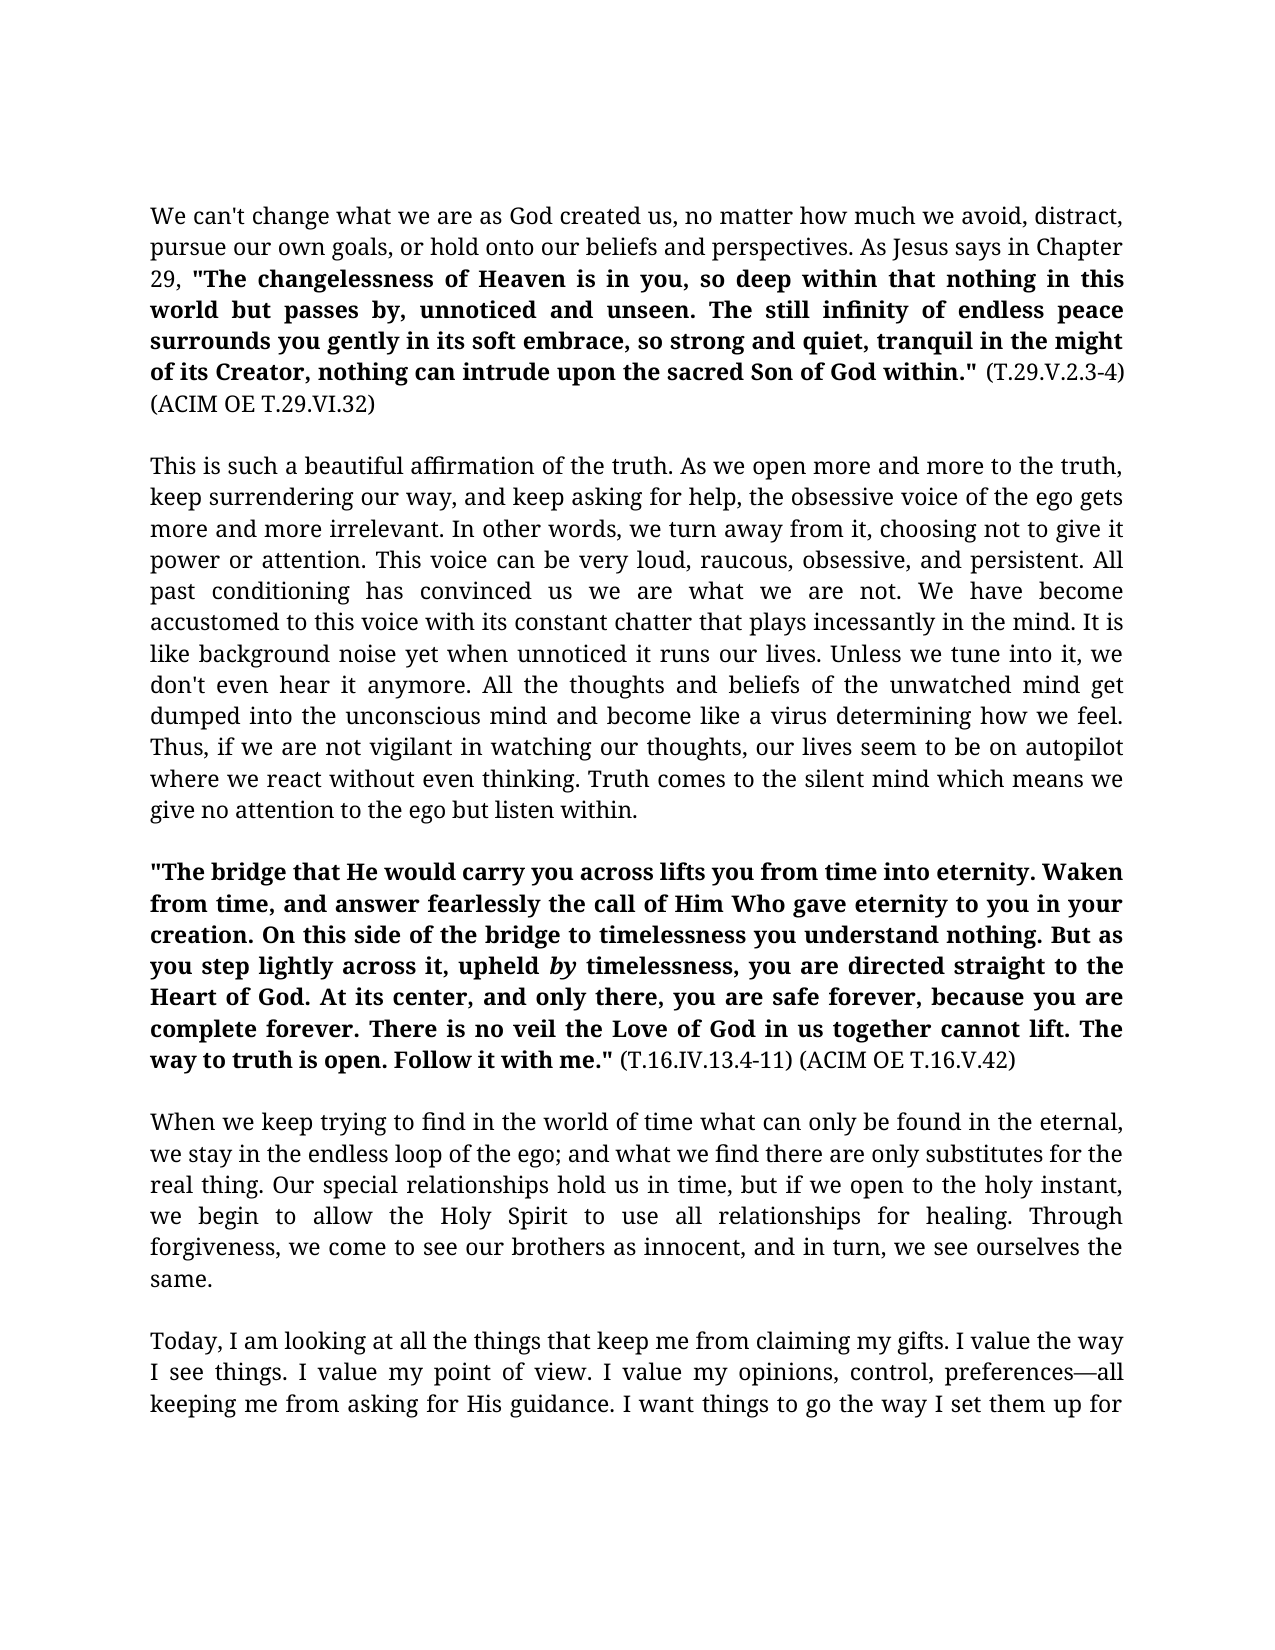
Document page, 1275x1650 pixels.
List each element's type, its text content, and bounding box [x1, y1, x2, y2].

text "The bridge that He would carry you across lifts you from time into eternity. Waken from time, and answer fearlessly the call of Him Who gave eternity to you in your creation. On this side of the bridge to timelessness you understand nothing. But as you step lightly across it, upheld by timelessness, you are directed straight to the Heart of God. At its center, and only there, you are safe forever, because you are complete forever. There is no veil the Love of God in us together cannot lift. The way to truth is open. Follow it with me." (T.16.IV.13.4-11) (ACIM OE T.16.V.42) [150, 856, 1125, 1075]
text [150, 1325, 1125, 1419]
text When we keep trying to find in the world of time what can only be found in the eternal, we stay in the endless loop of the ego; and what we find there are only substitutes for the real thing. Our special relationships hold us in time, but if we open to the holy instant, we begin to allow the Holy Spirit to use all relationships for healing. Through forgiveness, we come to see our brothers as innocent, and in turn, we see ourselves the same. [150, 1106, 1125, 1294]
text This is such a beautiful affirmation of the truth. As we open more and more to the truth, keep surrendering our way, and keep asking for help, the obsessive voice of the ego gets more and more irrelevant. In other words, we turn away from it, choosing not to give it power or attention. This voice can be very loud, raucous, obsessive, and persistent. All past conditioning has convinced us we are what we are not. We have become accustomed to this voice with its constant chatter that plays incessantly in the mind. It is like background noise yet when unnoticed it runs our lives. Unless we tune into it, we don't even hear it anymore. All the thoughts and beliefs of the unwatched mind get dumped into the unconscious mind and become like a virus determining how we feel. Thus, if we are not vigilant in watching our thoughts, our lives seem to be on autopilot where we react without even thinking. Truth comes to the silent mind which means we give no attention to the ego but listen within. [150, 450, 1125, 825]
text We can't change what we are as God created us, no matter how much we avoid, distract, pursue our own goals, or hold onto our beliefs and perspectives. As Jesus says in Chapter 29, "The changelessness of Heaven is in you, so deep within that nothing in this world but passes by, unnoticed and unseen. The still infinity of endless peace surrounds you gently in its soft embrace, so strong and quiet, tranquil in the might of its Creator, nothing can intrude upon the sacred Son of God within." (T.29.V.2.3-4) (ACIM OE T.29.VI.32) [150, 200, 1125, 419]
